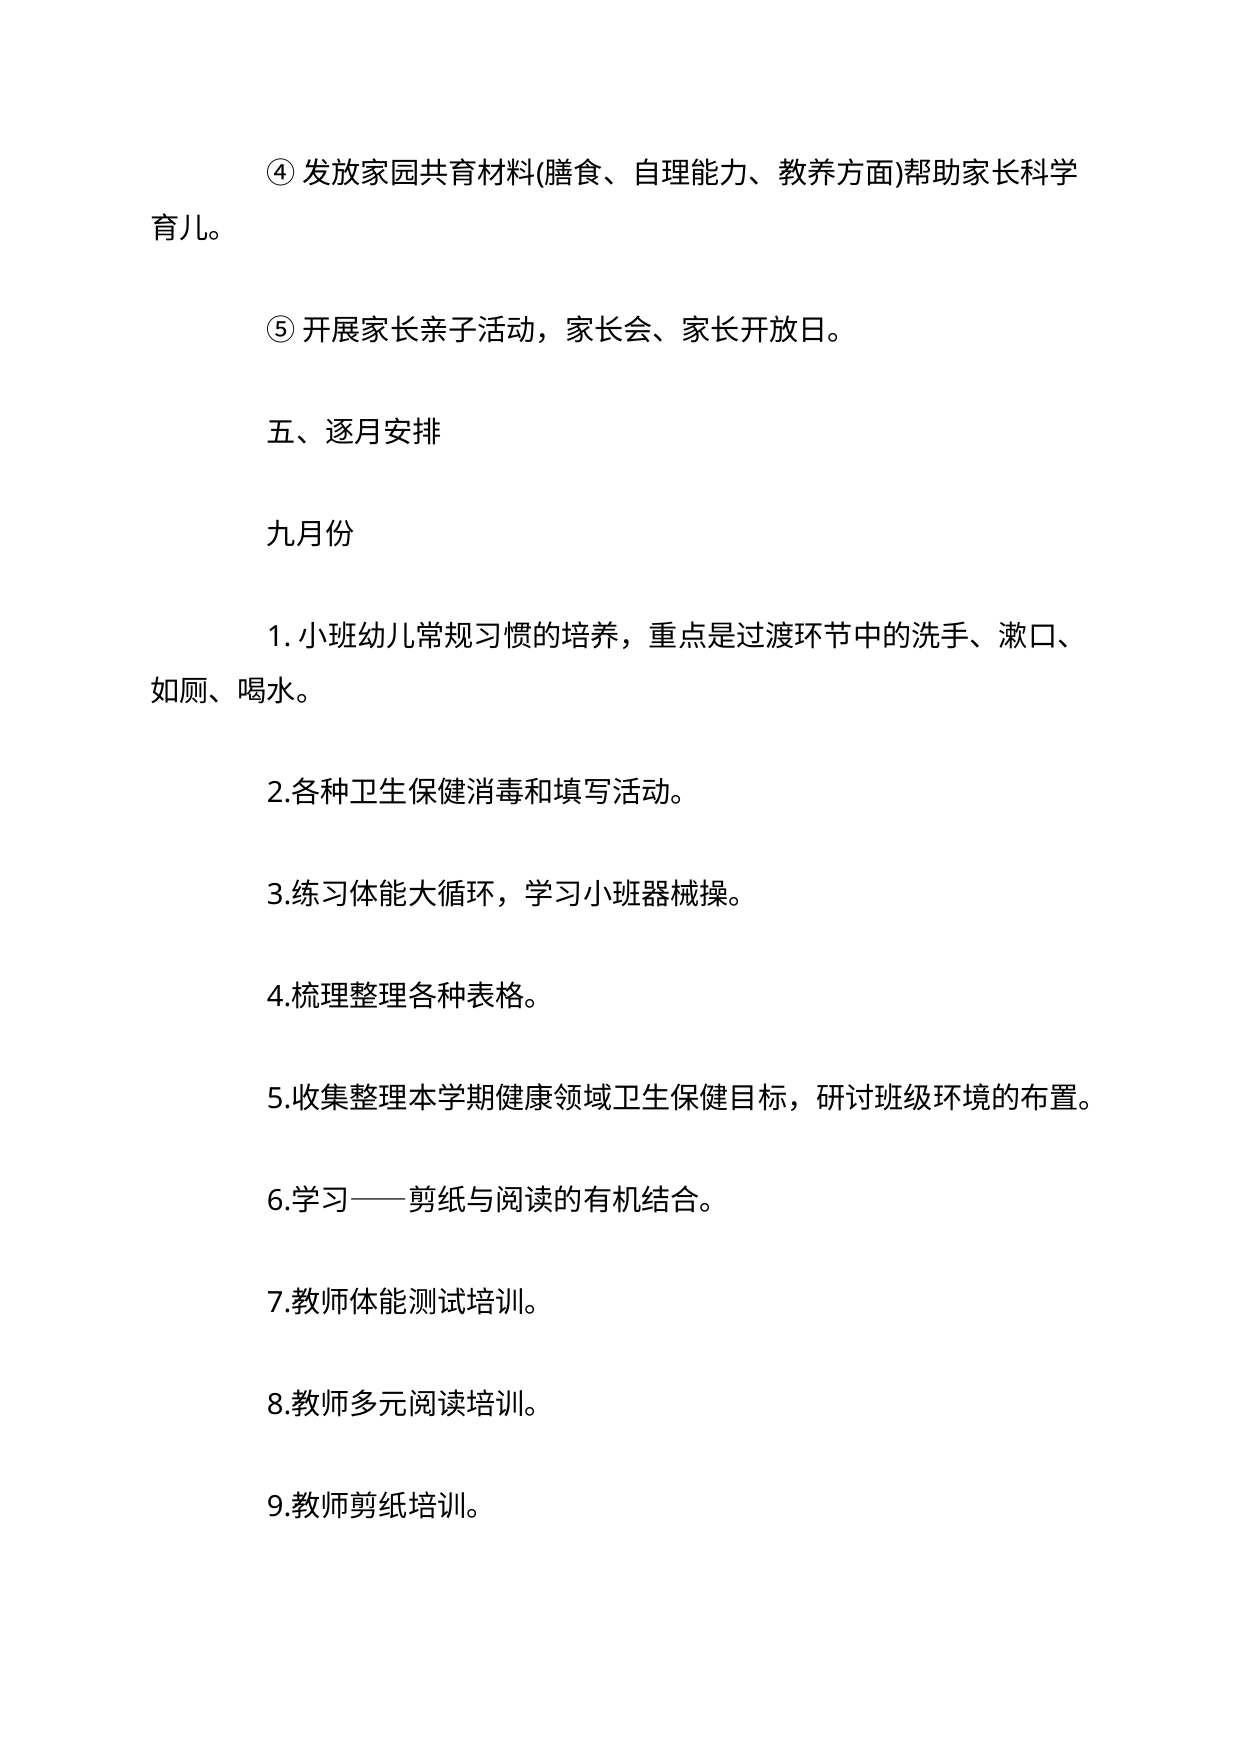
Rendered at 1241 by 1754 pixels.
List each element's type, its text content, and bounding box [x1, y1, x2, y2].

text 2.各种卫生保健消毒和填写活动。 [150, 769, 1090, 811]
text 五、逐月安排 [150, 408, 1090, 451]
text 5.收集整理本学期健康领域卫生保健目标，研讨班级环境的布置。 [150, 1075, 1090, 1117]
text 7.教师体能测试培训。 [150, 1279, 1090, 1321]
text ④ 发放家园共育材料(膳食、自理能力、教养方面)帮助家长科学育儿。 [150, 150, 1090, 247]
text 3.练习体能大循环，学习小班器械操。 [150, 871, 1090, 913]
text 1. 小班幼儿常规习惯的培养，重点是过渡环节中的洗手、漱口、如厕、喝水。 [150, 612, 1090, 709]
text 6.学习——剪纸与阅读的有机结合。 [150, 1177, 1090, 1219]
text ⑤ 开展家长亲子活动，家长会、家长开放日。 [150, 307, 1090, 349]
text 4.梳理整理各种表格。 [150, 973, 1090, 1015]
text 九月份 [150, 510, 1090, 553]
text 8.教师多元阅读培训。 [150, 1381, 1090, 1423]
text 9.教师剪纸培训。 [150, 1483, 1090, 1525]
